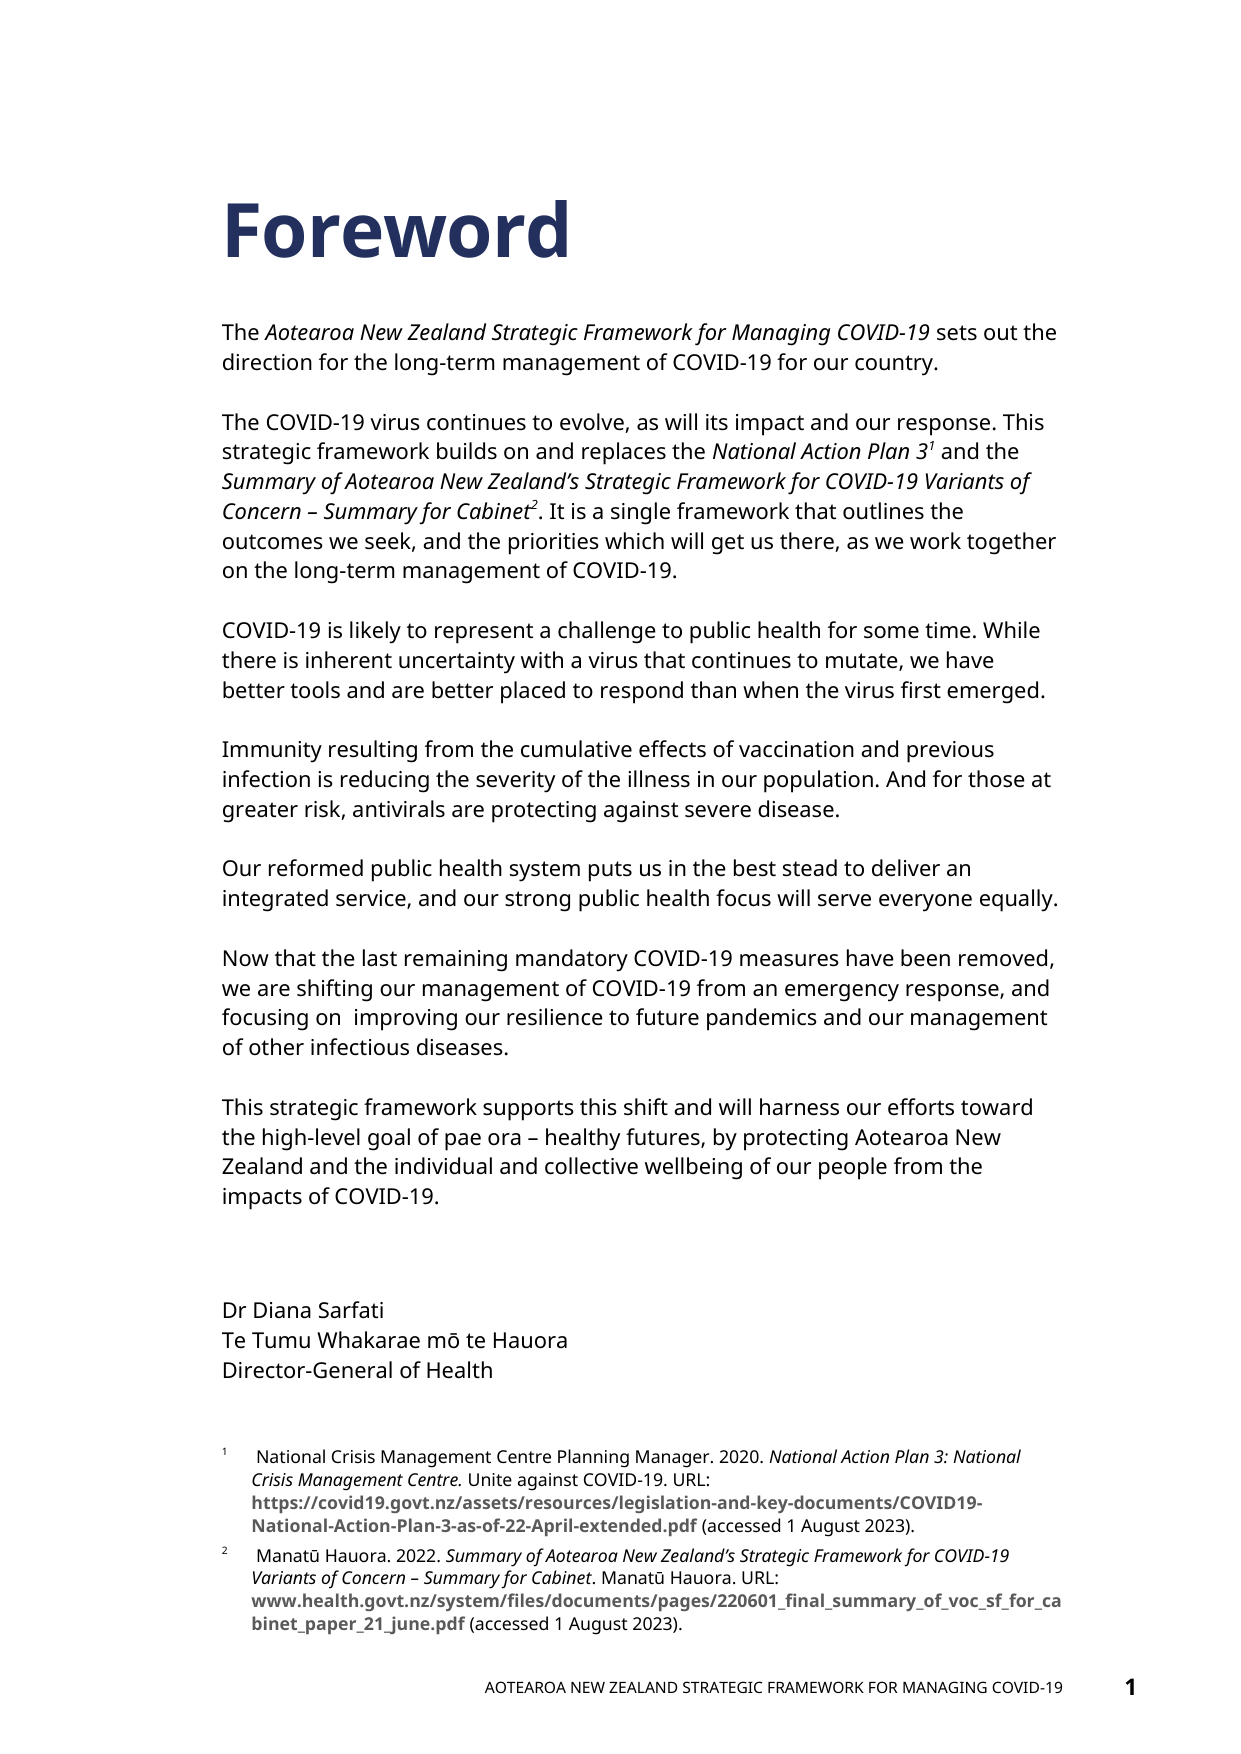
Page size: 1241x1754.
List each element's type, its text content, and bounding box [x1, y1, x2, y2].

subtitle Foreword [222, 177, 1063, 280]
text Our reformed public health system puts us in the best stead to deliver an integrated service, and our strong public health focus will serve everyone equally. [222, 853, 1063, 913]
text Immunity resulting from the cumulative effects of vaccination and previous infection is reducing the severity of the illness in our population. And for those at greater risk, antivirals are protecting against severe disease. [222, 734, 1063, 824]
text The COVID-19 virus continues to evolve, as will its impact and our response. This strategic framework builds on and replaces the National Action Plan 3 and the Summary of Aotearoa New Zealand’s Strategic Framework for COVID-19 Variants of Concern – Summary for Cabinet. It is a single framework that outlines the outcomes we seek, and the priorities which will get us there, as we work together on the long-term management of COVID-19. [222, 407, 1063, 585]
text Dr Diana Sarfati Te Tumu Whakarae mō te Hauora Director-General of Health [222, 1296, 1063, 1385]
text COVID-19 is likely to represent a challenge to public health for some time. While there is inherent uncertainty with a virus that continues to mutate, we have better tools and are better placed to respond than when the virus first emerged. [222, 615, 1063, 704]
text The Aotearoa New Zealand Strategic Framework for Managing COVID-19 sets out the direction for the long-term management of COVID-19 for our country. [222, 317, 1063, 377]
text This strategic framework supports this shift and will harness our efforts toward the high-level goal of pae ora – healthy futures, by protecting Aotearoa New Zealand and the individual and collective wellbeing of our people from the impacts of COVID-19. [222, 1092, 1063, 1211]
text Now that the last remaining mandatory COVID-19 measures have been removed, we are shifting our management of COVID-19 from an emergency response, and focusing on improving our resilience to future pandemics and our management of other infectious diseases. [222, 943, 1063, 1062]
